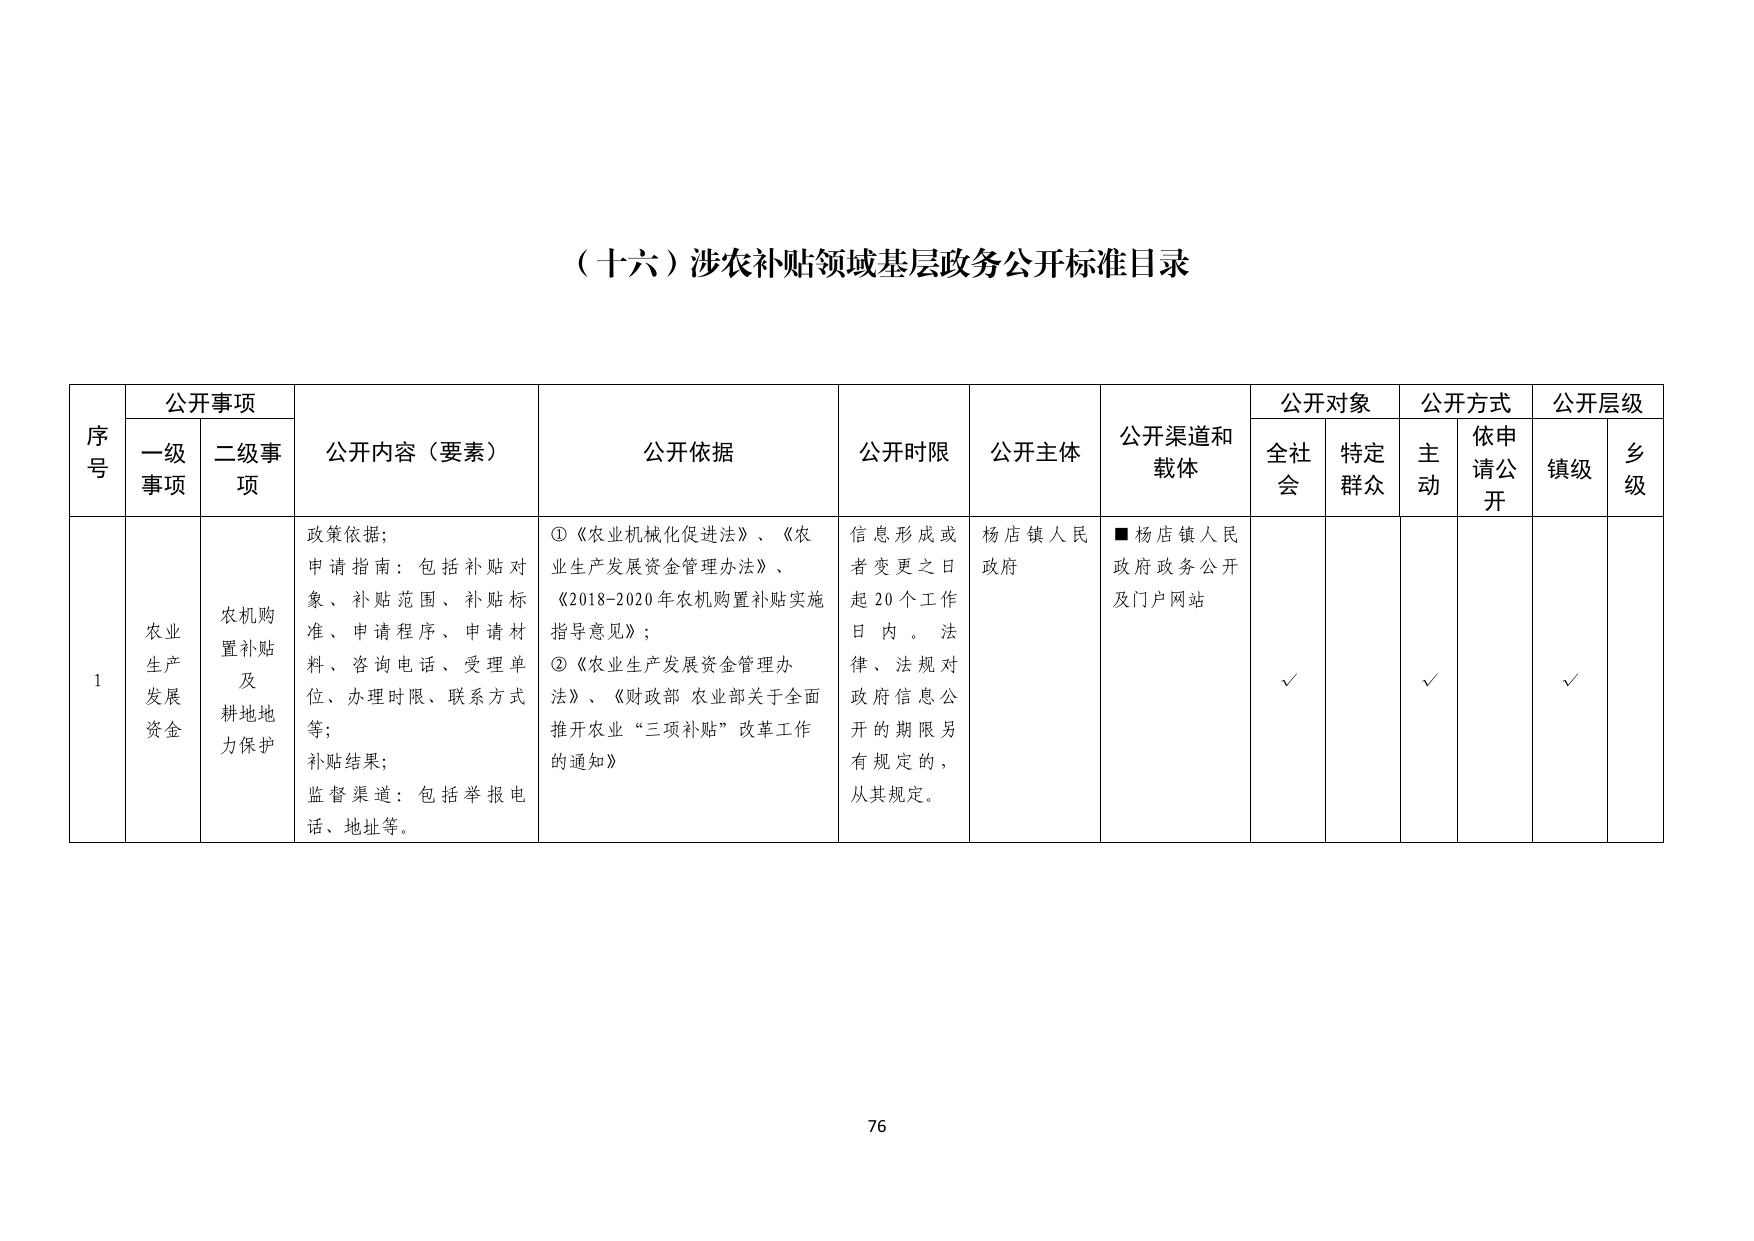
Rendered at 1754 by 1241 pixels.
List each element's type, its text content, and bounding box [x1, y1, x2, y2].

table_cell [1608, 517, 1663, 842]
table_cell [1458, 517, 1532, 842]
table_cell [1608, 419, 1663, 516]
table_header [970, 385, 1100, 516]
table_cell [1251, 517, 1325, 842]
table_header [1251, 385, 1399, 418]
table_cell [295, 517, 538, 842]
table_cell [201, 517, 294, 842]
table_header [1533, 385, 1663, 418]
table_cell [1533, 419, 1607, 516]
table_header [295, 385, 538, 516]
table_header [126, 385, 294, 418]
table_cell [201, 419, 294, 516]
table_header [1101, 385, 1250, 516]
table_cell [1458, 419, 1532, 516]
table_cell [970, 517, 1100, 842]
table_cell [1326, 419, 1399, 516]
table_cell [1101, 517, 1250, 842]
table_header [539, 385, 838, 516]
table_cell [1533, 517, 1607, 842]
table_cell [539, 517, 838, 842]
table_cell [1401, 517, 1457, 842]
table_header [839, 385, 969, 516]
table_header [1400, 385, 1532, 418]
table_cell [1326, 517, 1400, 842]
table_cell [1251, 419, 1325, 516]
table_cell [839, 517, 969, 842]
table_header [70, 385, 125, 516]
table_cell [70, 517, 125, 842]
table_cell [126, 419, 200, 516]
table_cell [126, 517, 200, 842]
subtitle （十六）涉农补贴领域基层政务公开标准目录 [150, 233, 1604, 298]
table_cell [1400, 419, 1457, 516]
